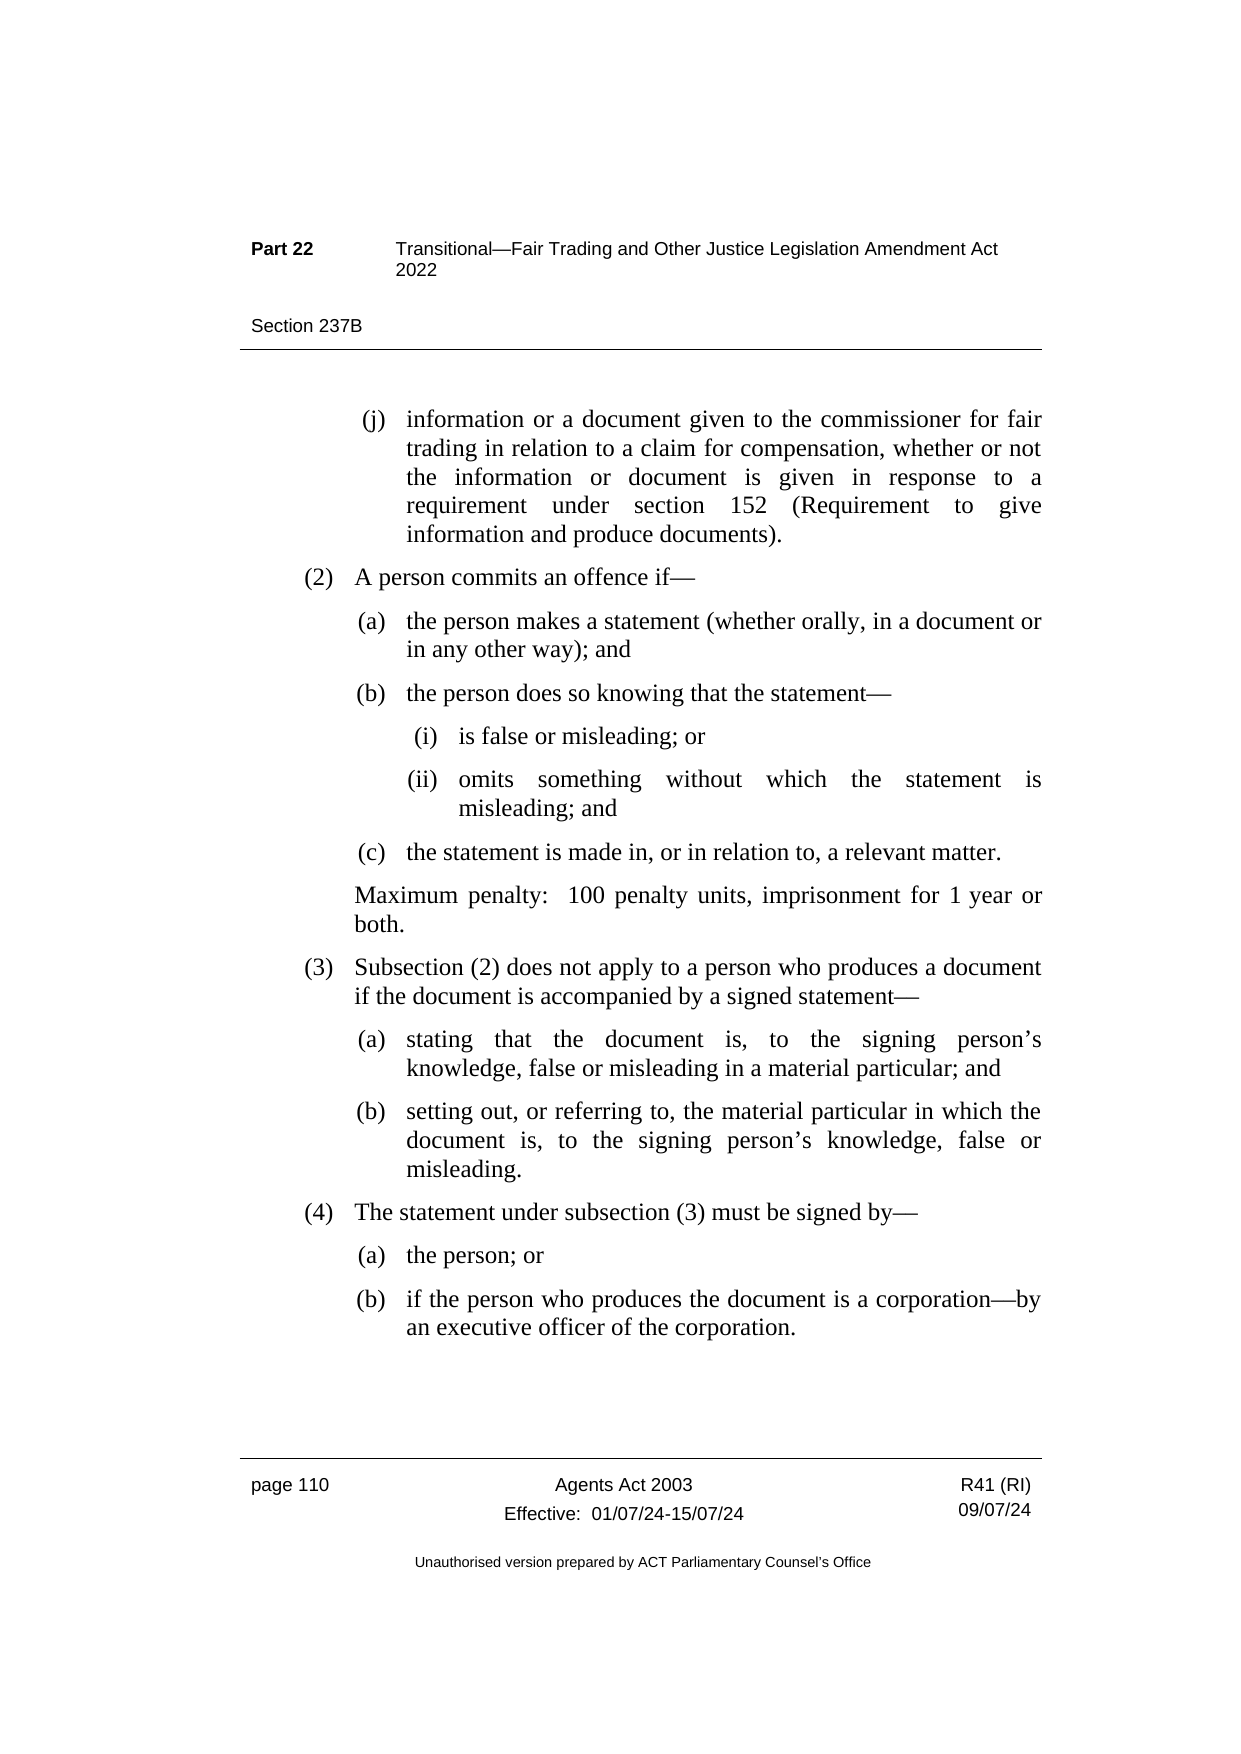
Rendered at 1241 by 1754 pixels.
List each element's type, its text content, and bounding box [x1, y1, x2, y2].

text (3) Subsection (2) does not apply to a person who produces a document if the document is accompanied by a signed statement–– [239, 952, 1042, 1009]
text (4) The statement under subsection (3) must be signed by–– [239, 1197, 1042, 1226]
text (j) information or a document given to the commissioner for fair trading in relation to a claim for compensation, whether or not the information or document is given in response to a requirement under section 152 (Requirement to give information and produce documents). [239, 404, 1042, 548]
text (a) the person makes a statement (whether orally, in a document or in any other way); and [239, 606, 1042, 663]
text (i) is false or misleading; or [239, 721, 1042, 750]
text (b) the person does so knowing that the statement— [239, 678, 1042, 707]
text (c) the statement is made in, or in relation to, a relevant matter. [239, 837, 1042, 865]
text (a) the person; or [239, 1240, 1042, 1269]
text Maximum penalty: 100 penalty units, imprisonment for 1 year or both. [354, 880, 1042, 937]
text (ii) omits something without which the statement is misleading; and [239, 764, 1042, 822]
text (b) if the person who produces the document is a corporation––by an executive officer of the corporation. [239, 1284, 1042, 1341]
text (a) stating that the document is, to the signing person’s knowledge, false or misleading in a material particular; and [239, 1024, 1042, 1082]
text (b) setting out, or referring to, the material particular in which the document is, to the signing person’s knowledge, false or misleading. [239, 1096, 1042, 1182]
text (2) A person commits an offence if— [239, 562, 1042, 591]
